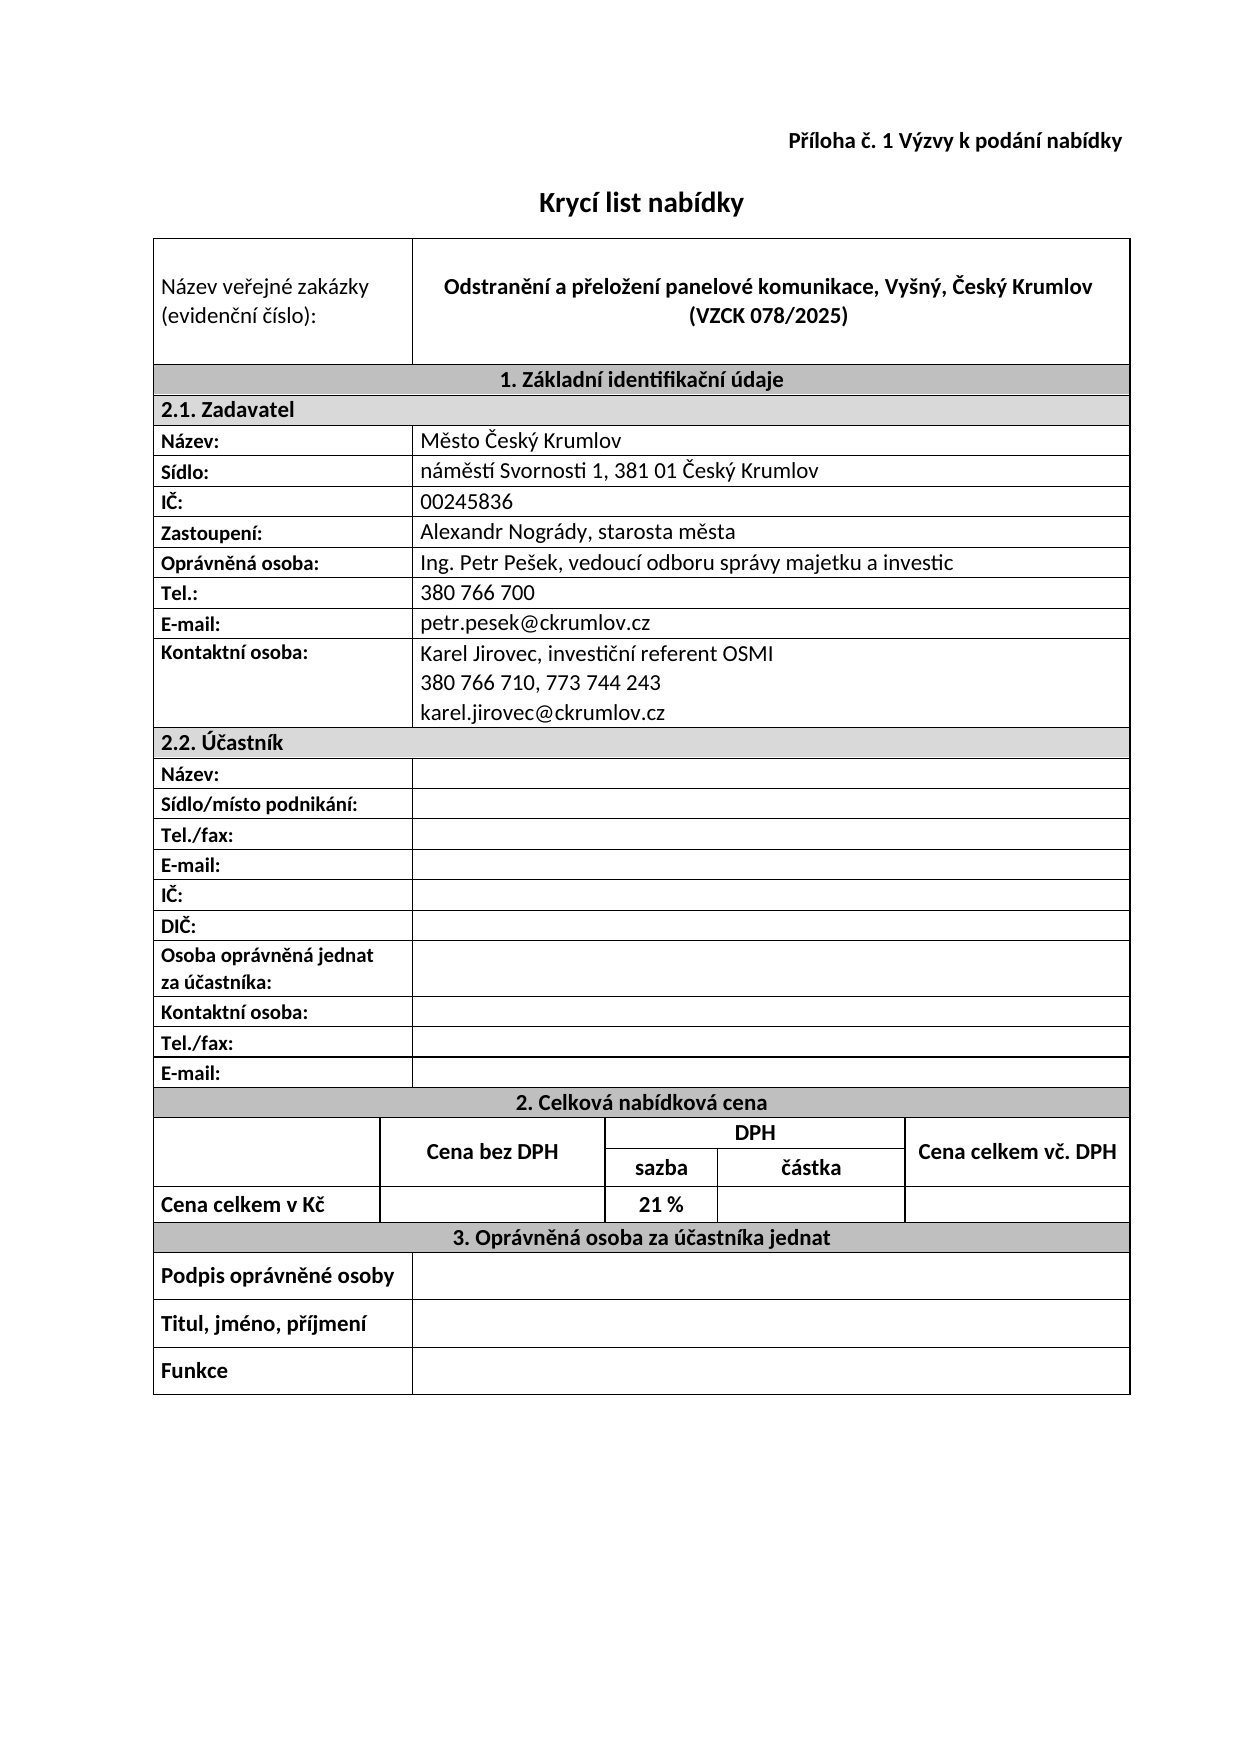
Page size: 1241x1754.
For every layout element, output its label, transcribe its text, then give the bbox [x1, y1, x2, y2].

table_cell E-mail: [154, 850, 412, 879]
table_cell [413, 759, 1129, 788]
table_cell Název: [154, 759, 412, 788]
table_cell Město Český Krumlov [413, 426, 1129, 455]
table_cell Cena celkem v Kč [154, 1187, 379, 1222]
table_cell [413, 819, 1129, 849]
table_cell Tel./fax: [154, 1027, 412, 1056]
table_cell sazba [606, 1149, 717, 1186]
table_cell [413, 850, 1129, 879]
table_cell Název veřejné zakázky (evidenční číslo): [154, 239, 412, 364]
table_cell 2. Celková nabídková cena [154, 1088, 1129, 1117]
table_cell Název: [154, 426, 412, 455]
table_cell Sídlo/místo podnikání: [154, 789, 412, 818]
table_cell náměstí Svornosti 1, 381 01 Český Krumlov [413, 456, 1129, 486]
table_cell [413, 1348, 1129, 1394]
table_cell [906, 1187, 1129, 1222]
table_cell Odstranění a přeložení panelové komunikace, Vyšný, Český Krumlov (VZCK 078/2025) [413, 239, 1129, 364]
table_cell [413, 1253, 1129, 1299]
table_cell Sídlo: [154, 456, 412, 486]
table_cell Kontaktní osoba: [154, 997, 412, 1026]
table_cell [413, 911, 1129, 940]
table_cell Tel.: [154, 578, 412, 607]
table_cell Osoba oprávněná jednat za účastníka: [154, 941, 412, 996]
table_cell 380 766 700 [413, 578, 1129, 607]
table_cell [413, 789, 1129, 818]
title Příloha č. 1 Výzvy k podání nabídky [148, 126, 1122, 154]
table_cell IČ: [154, 487, 412, 516]
table_cell DPH [606, 1118, 904, 1148]
table_cell E-mail: [154, 1058, 412, 1087]
table_cell [413, 997, 1129, 1026]
table_cell Titul, jméno, příjmení [154, 1300, 412, 1347]
table_header Krycí list nabídky [154, 168, 1130, 238]
table_cell IČ: [154, 880, 412, 909]
table_cell [413, 880, 1129, 909]
table_cell Zastoupení: [154, 517, 412, 547]
table_cell 1. Základní identifikační údaje [154, 365, 1129, 394]
table_cell Alexandr Nogrády, starosta města [413, 517, 1129, 547]
table_cell DIČ: [154, 911, 412, 940]
table_cell Karel Jirovec, investiční referent OSMI 380 766 710, 773 744 243 karel.jirovec@ckrumlov.cz [413, 639, 1129, 727]
table_cell E-mail: [154, 609, 412, 638]
table_cell [718, 1187, 904, 1222]
table_cell 3. Oprávněná osoba za účastníka jednat [154, 1223, 1129, 1252]
table_cell Podpis oprávněné osoby [154, 1253, 412, 1299]
table_cell Tel./fax: [154, 819, 412, 849]
table_cell [413, 1300, 1129, 1347]
table_cell 21 % [606, 1187, 717, 1222]
table_cell Oprávněná osoba: [154, 548, 412, 577]
table_cell [154, 1118, 379, 1186]
table_cell [413, 941, 1129, 996]
table_cell Cena bez DPH [381, 1118, 604, 1186]
table_cell [381, 1187, 604, 1222]
table_cell 2.2. Účastník [154, 728, 1129, 757]
table_cell 00245836 [413, 487, 1129, 516]
table_cell Kontaktní osoba: [154, 639, 412, 727]
table_cell Cena celkem vč. DPH [906, 1118, 1129, 1186]
table_cell částka [718, 1149, 904, 1186]
table_cell petr.pesek@ckrumlov.cz [413, 609, 1129, 638]
table_cell 2.1. Zadavatel [154, 396, 1129, 425]
table_cell Ing. Petr Pešek, vedoucí odboru správy majetku a investic [413, 548, 1129, 577]
table_cell [413, 1058, 1129, 1087]
table_cell [413, 1027, 1129, 1056]
table_cell Funkce [154, 1348, 412, 1394]
